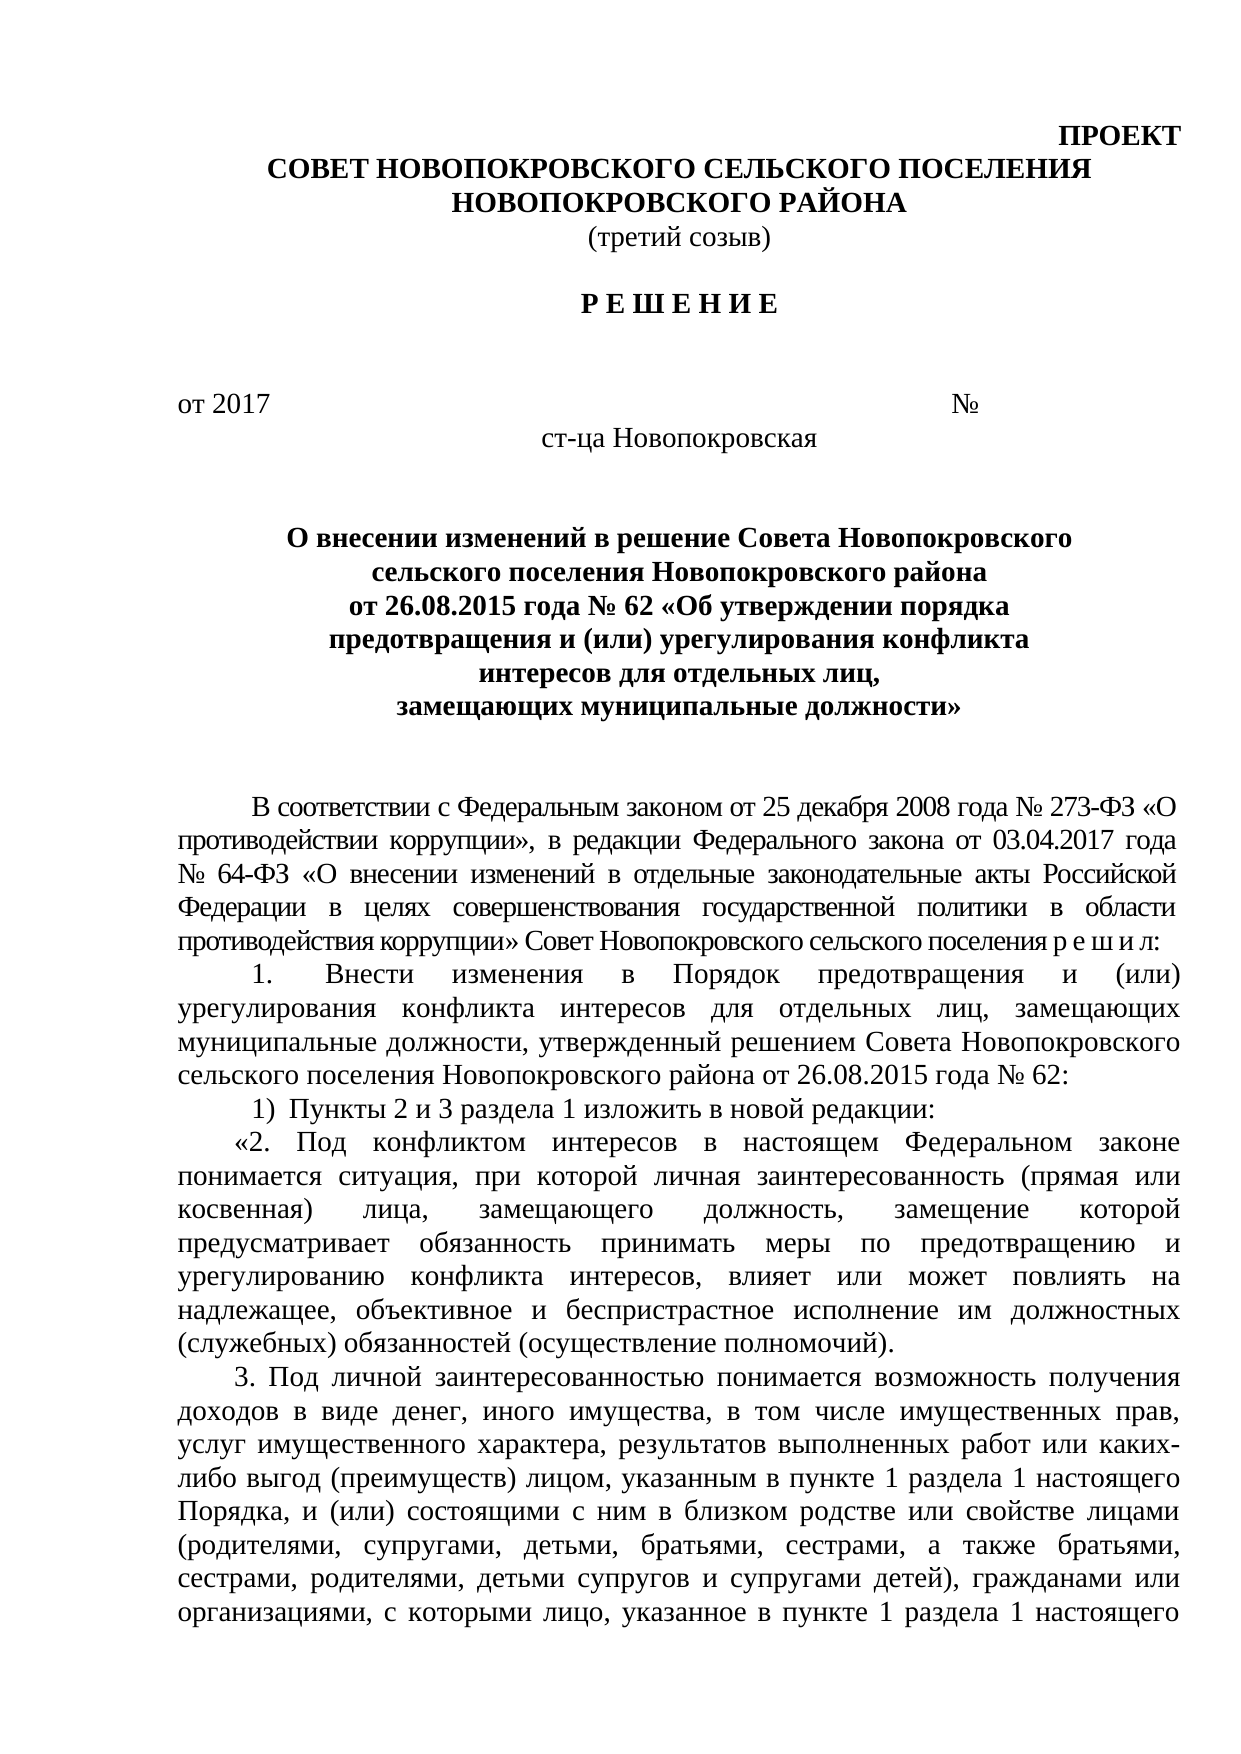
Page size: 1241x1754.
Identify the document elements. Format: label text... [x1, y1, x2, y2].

text замещающих муниципальные должности» [177, 688, 1181, 722]
text Р Е Ш Е Н И Е [177, 286, 1181, 319]
text ПРОЕКТ [177, 118, 1181, 152]
text ст-ца Новопокровская [177, 420, 1181, 453]
list Пункты 2 и 3 раздела 1 изложить в новой редакции: [251, 1091, 1181, 1124]
text интересов для отдельных лиц, [177, 655, 1181, 688]
text сельского поселения Новопокровского района [177, 554, 1181, 588]
text от 2017 № [177, 386, 1181, 420]
text О внесении изменений в решение Совета Новопокровского [177, 521, 1181, 554]
text В соответствии с Федеральным законом от 25 декабря 2008 года № 273-ФЗ «О противодействии коррупции», в редакции Федерального закона от 03.04.2017 года № 64-ФЗ «О внесении изменений в отдельные законодательные акты Российской Федерации в целях совершенствования государственной политики в области противодействия коррупции» Совет Новопокровского сельского поселения р е ш и л: [177, 789, 1177, 957]
text «2. Под конфликтом интересов в настоящем Федеральном законе понимается ситуация, при которой личная заинтересованность (прямая или косвенная) лица, замещающего должность, замещение которой предусматривает обязанность принимать меры по предотвращению и урегулированию конфликта интересов, влияет или может повлиять на надлежащее, объективное и беспристрастное исполнение им должностных (служебных) обязанностей (осуществление полномочий). [177, 1124, 1181, 1359]
text НОВОПОКРОВСКОГО РАЙОНА [177, 185, 1181, 219]
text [177, 1359, 1181, 1627]
text от 26.08.2015 года № 62 «Об утверждении порядка [177, 588, 1181, 621]
text (третий созыв) [177, 219, 1181, 252]
text предотвращения и (или) урегулирования конфликта [177, 621, 1181, 655]
text СОВЕТ НОВОПОКРОВСКОГО СЕЛЬСКОГО ПОСЕЛЕНИЯ [177, 152, 1181, 185]
list Внести изменения в Порядок предотвращения и (или) урегулирования конфликта интересов для отдельных лиц, замещающих муниципальные должности, утвержденный решением Совета Новопокровского сельского поселения Новопокровского района от 26.08.2015 года № 62: [177, 957, 1181, 1091]
